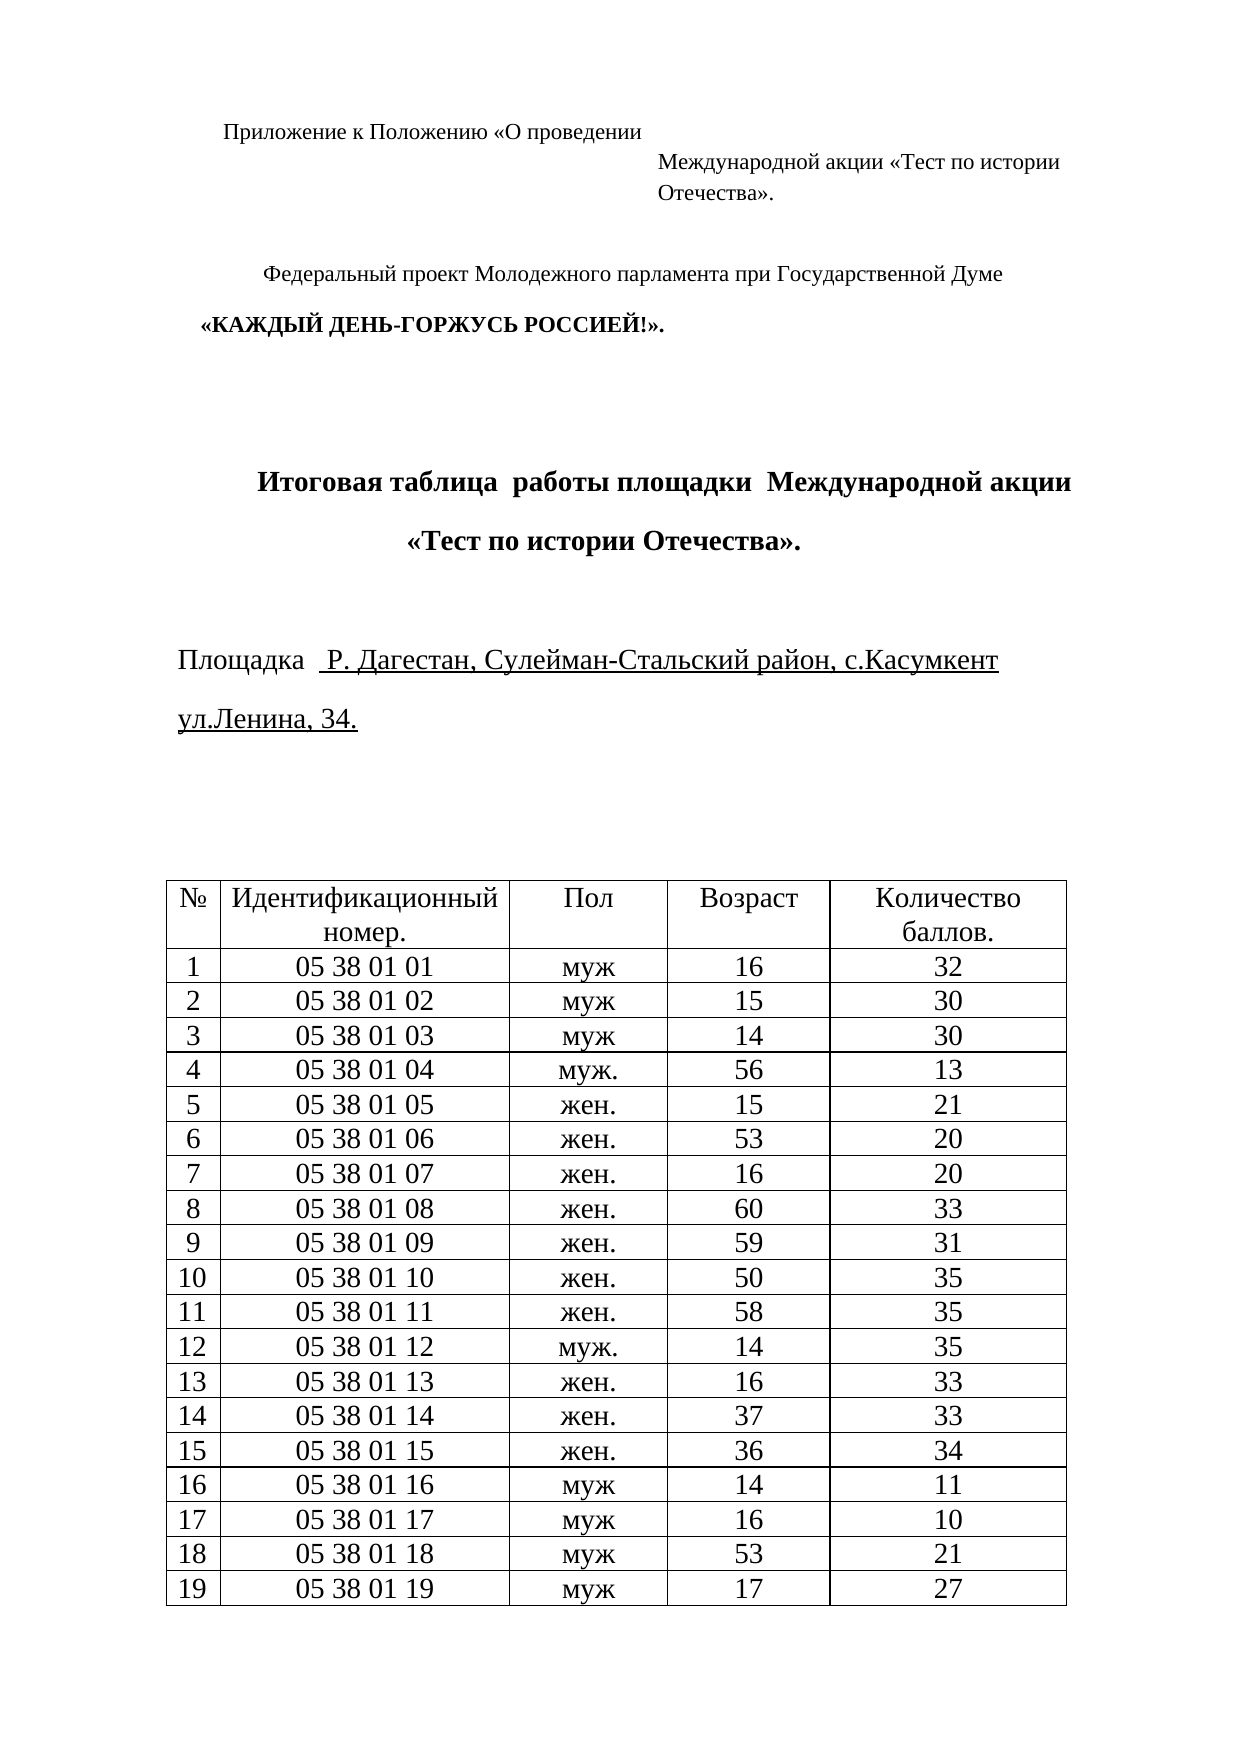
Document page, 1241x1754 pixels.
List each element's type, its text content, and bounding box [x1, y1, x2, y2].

table_cell 13 [167, 1364, 220, 1397]
text Площадка Р. Дагестан, Сулейман-Стальский район, с.Касумкент [177, 642, 1152, 676]
table_cell 15 [668, 1087, 829, 1121]
table_cell 36 [668, 1433, 829, 1466]
table_cell 05 38 01 18 [221, 1537, 509, 1570]
table_cell 59 [668, 1225, 829, 1259]
table_cell 33 [831, 1398, 1066, 1432]
table_cell 37 [668, 1398, 829, 1432]
table_cell 17 [668, 1571, 829, 1605]
table_cell 31 [831, 1225, 1066, 1259]
table_cell 16 [668, 1502, 829, 1536]
table_cell 19 [167, 1571, 220, 1605]
table_cell 05 38 01 12 [221, 1329, 509, 1363]
table_cell 4 [167, 1053, 220, 1086]
table_cell жен. [510, 1295, 667, 1328]
table_cell муж [510, 1468, 667, 1501]
table_cell 33 [831, 1191, 1066, 1224]
table_cell 05 38 01 08 [221, 1191, 509, 1224]
table_cell 60 [668, 1191, 829, 1224]
table_cell 20 [831, 1156, 1066, 1190]
table_cell 9 [167, 1225, 220, 1259]
table_header Количество баллов. [831, 881, 1066, 948]
table_cell 17 [167, 1502, 220, 1536]
table_cell 32 [831, 949, 1066, 982]
table_cell 05 38 01 02 [221, 983, 509, 1017]
table_cell муж. [510, 1053, 667, 1086]
table_cell 18 [167, 1537, 220, 1570]
text «Тест по истории Отечества». [177, 523, 1152, 557]
table_cell 14 [167, 1398, 220, 1432]
text «КАЖДЫЙ ДЕНЬ-ГОРЖУСЬ РОССИЕЙ!». [177, 311, 1152, 337]
table_cell 33 [831, 1364, 1066, 1397]
table_cell 27 [831, 1571, 1066, 1605]
table_cell 05 38 01 06 [221, 1122, 509, 1155]
table_cell муж [510, 1018, 667, 1051]
table_cell 05 38 01 09 [221, 1225, 509, 1259]
table_cell 16 [167, 1468, 220, 1501]
text Итоговая таблица работы площадки Международной акции [177, 464, 1152, 497]
text ул.Ленина, 34. [177, 701, 1152, 735]
table_cell 21 [831, 1537, 1066, 1570]
table_cell 20 [831, 1122, 1066, 1155]
table_cell 05 38 01 10 [221, 1260, 509, 1293]
table_cell 12 [167, 1329, 220, 1363]
table_cell 05 38 01 11 [221, 1295, 509, 1328]
text Отечества». [177, 178, 1152, 205]
table_cell 05 38 01 07 [221, 1156, 509, 1190]
table_cell 30 [831, 1018, 1066, 1051]
table_cell 21 [831, 1087, 1066, 1121]
text Международной акции «Тест по истории [177, 148, 1152, 175]
table_cell 05 38 01 16 [221, 1468, 509, 1501]
table_cell 14 [668, 1018, 829, 1051]
table_cell 05 38 01 19 [221, 1571, 509, 1605]
table_cell жен. [510, 1433, 667, 1466]
table_cell 5 [167, 1087, 220, 1121]
table_cell муж [510, 949, 667, 982]
table_cell муж [510, 1537, 667, 1570]
table_cell муж [510, 1502, 667, 1536]
table_cell жен. [510, 1398, 667, 1432]
table_cell 05 38 01 01 [221, 949, 509, 982]
table_header Возраст [668, 881, 829, 948]
table_cell 35 [831, 1295, 1066, 1328]
table_cell жен. [510, 1260, 667, 1293]
table_cell 6 [167, 1122, 220, 1155]
text Федеральный проект Молодежного парламента при Государственной Думе [177, 260, 1152, 286]
table_cell 05 38 01 17 [221, 1502, 509, 1536]
table_cell 1 [167, 949, 220, 982]
table_cell 53 [668, 1537, 829, 1570]
table_cell 13 [831, 1053, 1066, 1086]
table_cell 56 [668, 1053, 829, 1086]
table_cell жен. [510, 1225, 667, 1259]
table_cell жен. [510, 1156, 667, 1190]
table_header Пол [510, 881, 667, 948]
table_cell 15 [668, 983, 829, 1017]
table_cell 35 [831, 1329, 1066, 1363]
table_cell 2 [167, 983, 220, 1017]
table_cell 05 38 01 03 [221, 1018, 509, 1051]
table_cell 58 [668, 1295, 829, 1328]
table_cell 53 [668, 1122, 829, 1155]
table_cell 16 [668, 1364, 829, 1397]
table_cell 05 38 01 15 [221, 1433, 509, 1466]
table_cell муж [510, 1571, 667, 1605]
table_cell 16 [668, 949, 829, 982]
table_cell 11 [831, 1468, 1066, 1501]
table_cell 11 [167, 1295, 220, 1328]
table_cell 05 38 01 13 [221, 1364, 509, 1397]
table_cell жен. [510, 1087, 667, 1121]
table_cell 15 [167, 1433, 220, 1466]
table_cell муж. [510, 1329, 667, 1363]
table_cell 34 [831, 1433, 1066, 1466]
text Приложение к Положению «О проведении [177, 118, 1152, 144]
table_cell жен. [510, 1122, 667, 1155]
table_cell муж [510, 983, 667, 1017]
table_cell 14 [668, 1468, 829, 1501]
table_cell 16 [668, 1156, 829, 1190]
table_cell 10 [831, 1502, 1066, 1536]
table_cell 35 [831, 1260, 1066, 1293]
table_cell 3 [167, 1018, 220, 1051]
table_cell жен. [510, 1191, 667, 1224]
table_cell 10 [167, 1260, 220, 1293]
table_cell 05 38 01 05 [221, 1087, 509, 1121]
table_cell 8 [167, 1191, 220, 1224]
table_header № [167, 881, 220, 948]
table_cell 05 38 01 14 [221, 1398, 509, 1432]
table_cell жен. [510, 1364, 667, 1397]
table_cell 30 [831, 983, 1066, 1017]
table_cell 05 38 01 04 [221, 1053, 509, 1086]
table_cell 50 [668, 1260, 829, 1293]
table_cell 7 [167, 1156, 220, 1190]
table_header Идентификационный номер. [221, 881, 509, 948]
table_cell 14 [668, 1329, 829, 1363]
